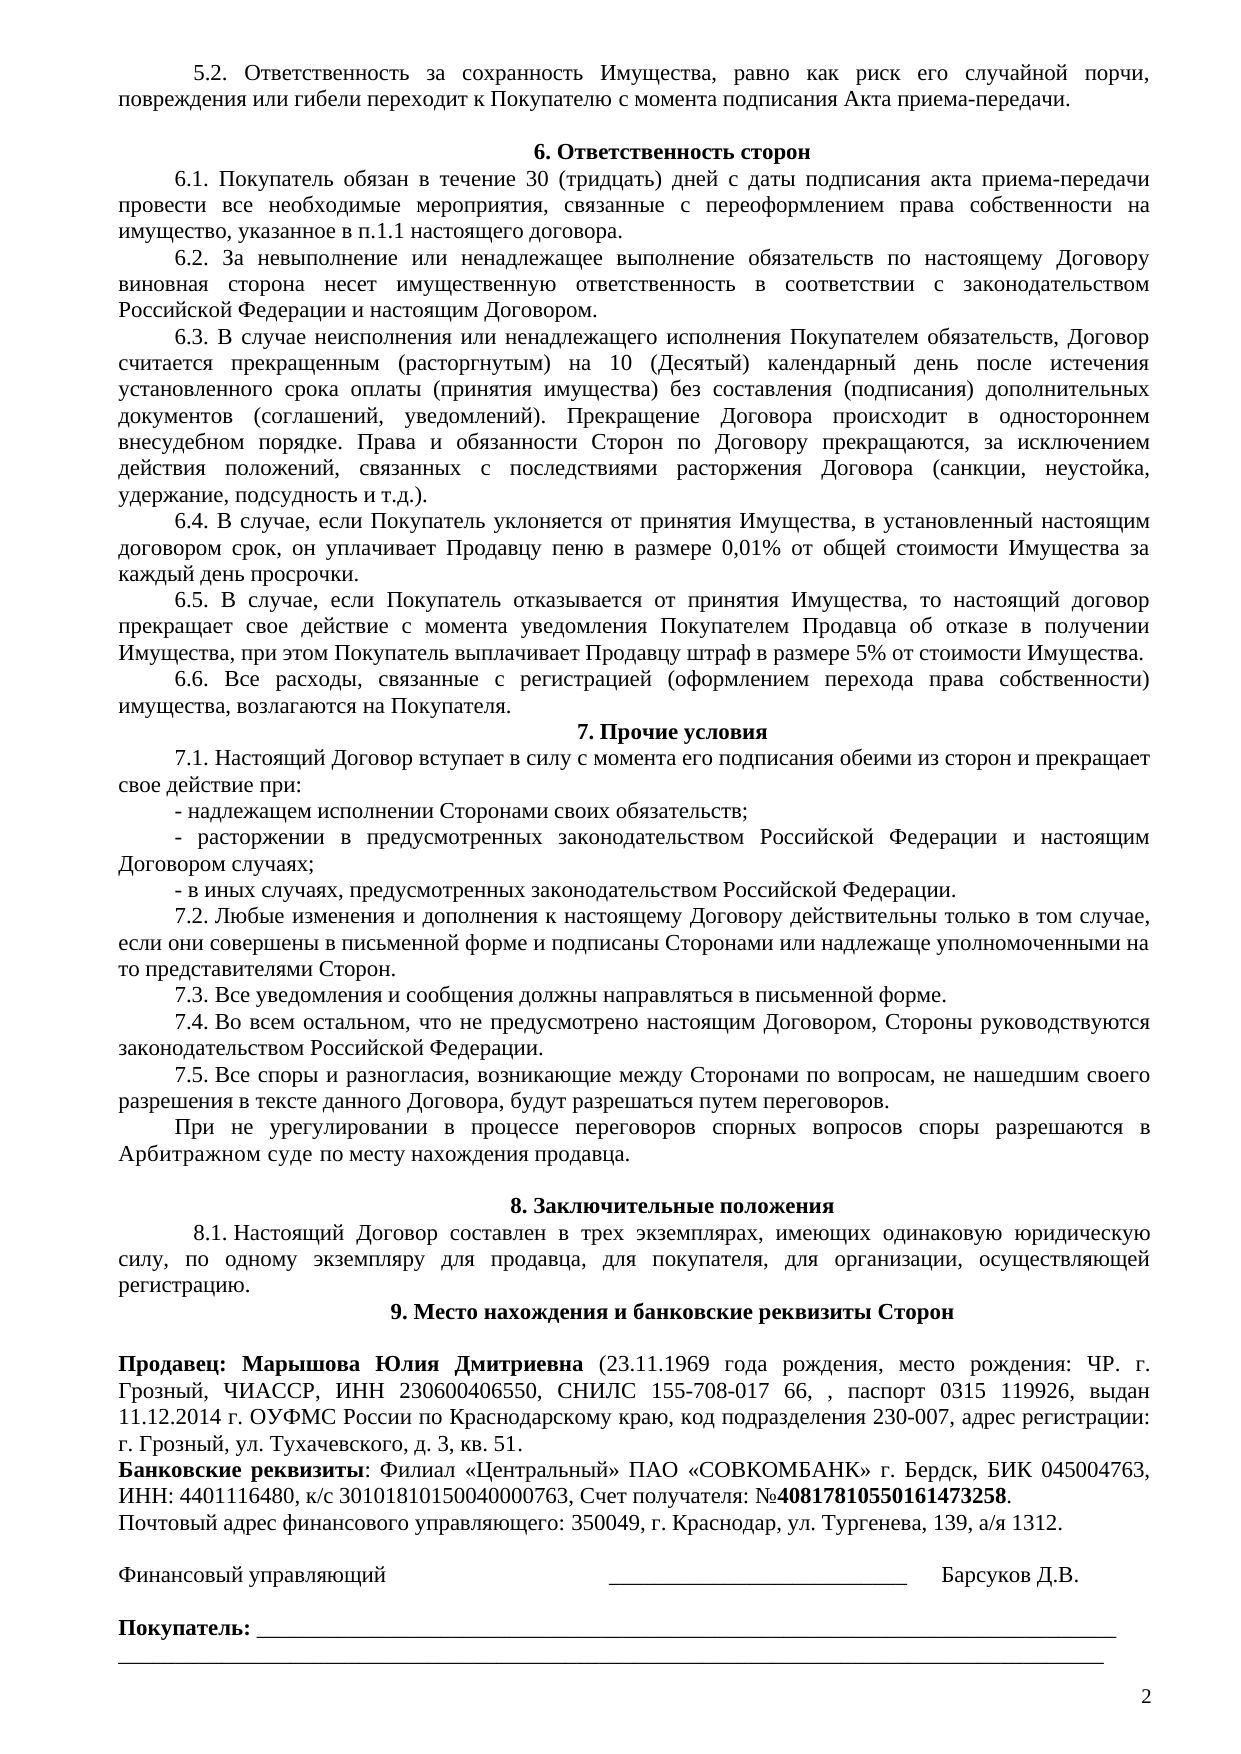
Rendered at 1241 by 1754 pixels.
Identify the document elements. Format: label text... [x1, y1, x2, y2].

text Продавец: Марышова Юлия Дмитриевна (23.11.1969 года рождения, место рождения: ЧР. г. Грозный, ЧИАССР, ИНН 230600406550, СНИЛС 155-708-017 66, , паспорт 0315 119926, выдан 11.12.2014 г. ОУФМС России по Краснодарскому краю, код подразделения 230-007, адрес регистрации: г. Грозный, ул. Тухачевского, д. 3, кв. 51. [118, 1351, 1152, 1456]
text 6.1. Покупатель обязан в течение 30 (тридцать) дней с даты подписания акта приема-передачи провести все необходимые мероприятия, связанные с переоформлением права собственности на имущество, указанное в п.1.1 настоящего договора. [118, 164, 1152, 244]
text 7.2. Любые изменения и дополнения к настоящему Договору действительны только в том случае, если они совершены в письменной форме и подписаны Сторонами или надлежаще уполномоченными на то представителями Сторон. [118, 902, 1152, 982]
text - в иных случаях, предусмотренных законодательством Российской Федерации. [118, 876, 1152, 902]
text Финансовый управляющий __________________________ Барсуков Д.В. [118, 1561, 1152, 1588]
text 7.5. Все споры и разногласия, возникающие между Сторонами по вопросам, не нашедшим своего разрешения в тексте данного Договора, будут разрешаться путем переговоров. [118, 1061, 1152, 1113]
text 5.2. Ответственность за сохранность Имущества, равно как риск его случайной порчи, повреждения или гибели переходит к Покупателю с момента подписания Акта приема-передачи. [118, 59, 1152, 112]
text 6.5. В случае, если Покупатель отказывается от принятия Имущества, то настоящий договор прекращает свое действие с момента уведомления Покупателем Продавца об отказе в получении Имущества, при этом Покупатель выплачивает Продавцу штраф в размере 5% от стоимости Имущества. [118, 586, 1152, 665]
text 6.3. В случае неисполнения или ненадлежащего исполнения Покупателем обязательств, Договор считается прекращенным (расторгнутым) на 10 (Десятый) календарный день после истечения установленного срока оплаты (принятия имущества) без составления (подписания) дополнительных документов (соглашений, уведомлений). Прекращение Договора происходит в одностороннем внесудебном порядке. Права и обязанности Сторон по Договору прекращаются, за исключением действия положений, связанных с последствиями расторжения Договора (санкции, неустойка, удержание, подсудность и т.д.). [118, 323, 1152, 507]
text 8.1. Настоящий Договор составлен в трех экземплярах, имеющих одинаковую юридическую силу, по одному экземпляру для продавца, для покупателя, для организации, осуществляющей регистрацию. [118, 1219, 1152, 1298]
text 6.4. В случае, если Покупатель уклоняется от принятия Имущества, в установленный настоящим договором срок, он уплачивает Продавцу пеню в размере 0,01% от общей стоимости Имущества за каждый день просрочки. [118, 507, 1152, 586]
text 8. Заключительные положения [118, 1192, 1152, 1219]
text При не урегулировании в процессе переговоров спорных вопросов споры разрешаются в Арбитражном суде по месту нахождения продавца. [118, 1113, 1152, 1166]
text 6.6. Все расходы, связанные с регистрацией (оформлением перехода права собственности) имущества, возлагаются на Покупателя. [118, 665, 1152, 718]
text 7.4. Во всем остальном, что не предусмотрено настоящим Договором, Стороны руководствуются законодательством Российской Федерации. [118, 1008, 1152, 1061]
text - надлежащем исполнении Сторонами своих обязательств; [118, 797, 1152, 823]
text Покупатель: ___________________________________________________________________________ [118, 1614, 1152, 1640]
text 9. Место нахождения и банковские реквизиты Сторон [118, 1298, 1152, 1324]
text 6. Ответственность сторон [118, 138, 1152, 164]
text Почтовый адрес финансового управляющего: 350049, г. Краснодар, ул. Тургенева, 139, а/я 1312. [118, 1509, 1152, 1535]
text - расторжении в предусмотренных законодательством Российской Федерации и настоящим Договором случаях; [118, 823, 1152, 876]
text 7.3. Все уведомления и сообщения должны направляться в письменной форме. [118, 982, 1152, 1008]
text 6.2. За невыполнение или ненадлежащее выполнение обязательств по настоящему Договору виновная сторона несет имущественную ответственность в соответствии с законодательством Российской Федерации и настоящим Договором. [118, 244, 1152, 323]
text Банковские реквизиты: Филиал «Центральный» ПАО «СОВКОМБАНК» г. Бердск, БИК 045004763, ИНН: 4401116480, к/с 30101810150040000763, Счет получателя: №40817810550161473258. [118, 1456, 1152, 1509]
text 7. Прочие условия [118, 718, 1152, 744]
text ______________________________________________________________________________________ [118, 1640, 1152, 1667]
text 7.1. Настоящий Договор вступает в силу с момента его подписания обеими из сторон и прекращает свое действие при: [118, 744, 1152, 797]
